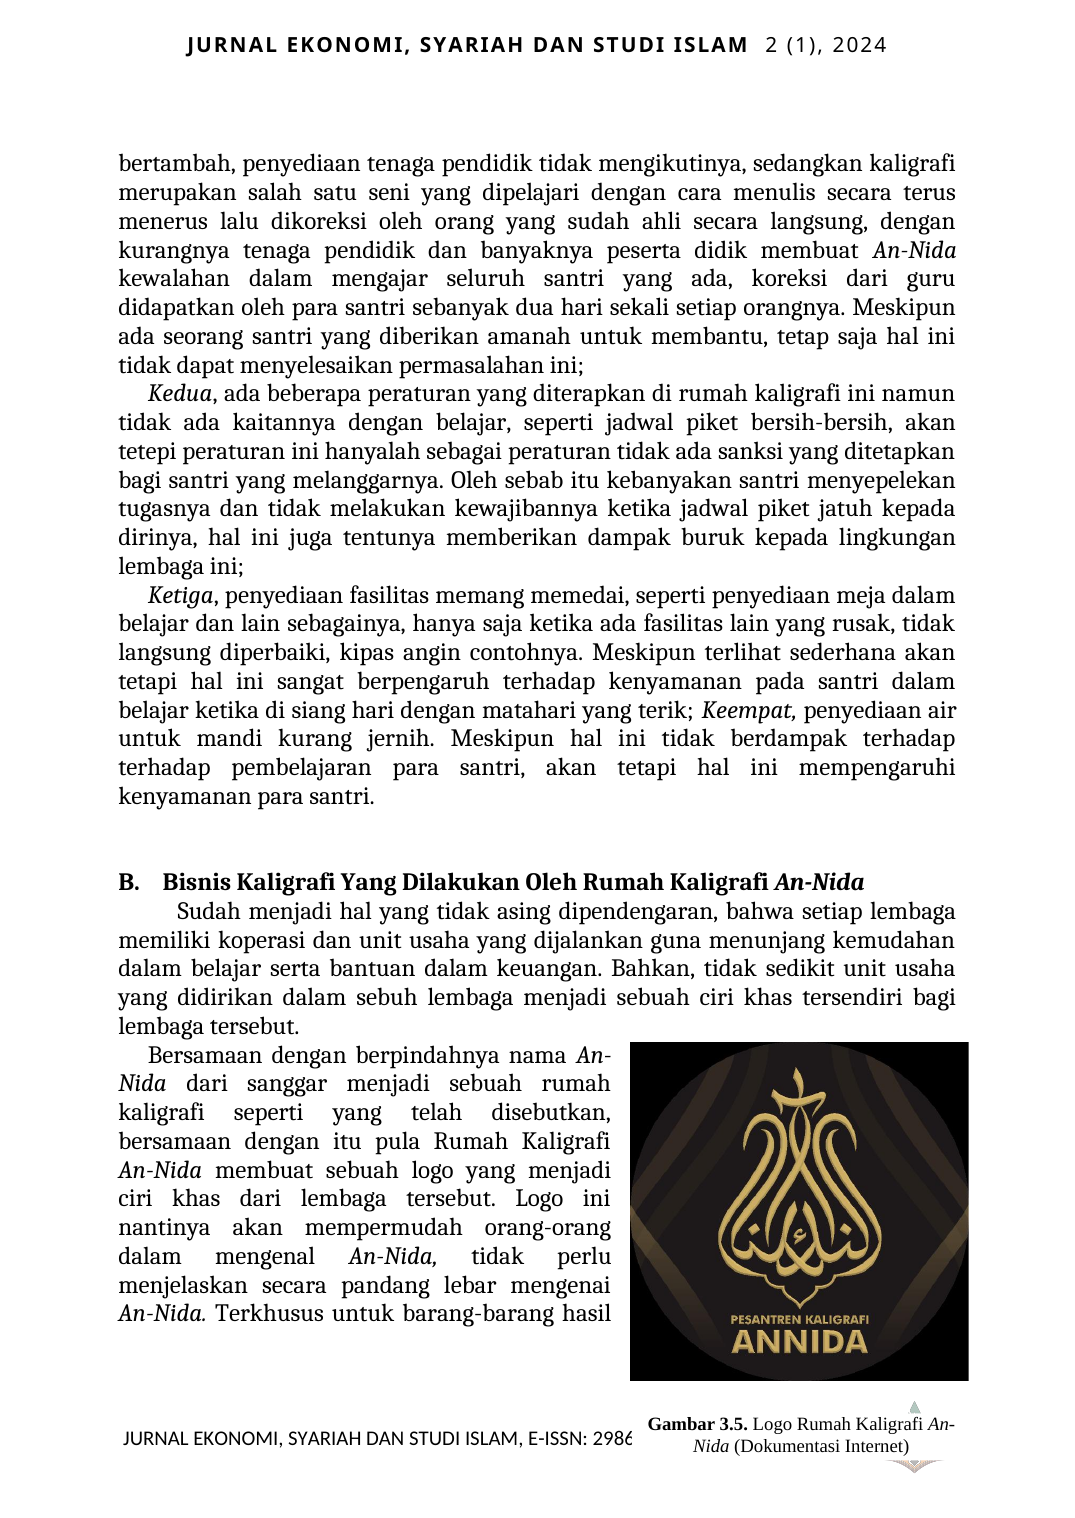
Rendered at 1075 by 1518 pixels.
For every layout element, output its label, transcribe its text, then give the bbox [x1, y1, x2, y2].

picture [630, 1042, 969, 1381]
list Sudah menjadi hal yang tidak asing dipendengaran, bahwa setiap lembaga memiliki koperasi dan unit usaha yang dijalankan guna menunjang kemudahan dalam belajar serta bantuan dalam keuangan. Bahkan, tidak sedikit unit usaha yang didirikan dalam sebuh lembaga menjadi sebuah ciri khas tersendiri bagi lembaga tersebut. [118, 897, 957, 1041]
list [118, 149, 957, 379]
list Bisnis Kaligrafi Yang Dilakukan Oleh Rumah Kaligrafi An-Nida [118, 868, 957, 897]
picture [883, 1401, 946, 1413]
list Kedua, ada beberapa peraturan yang diterapkan di rumah kaligrafi ini namun tidak ada kaitannya dengan belajar, seperti jadwal piket bersih-bersih, akan tetepi peraturan ini hanyalah sebagai peraturan tidak ada sanksi yang ditetapkan bagi santri yang melanggarnya. Oleh sebab itu kebanyakan santri menyepelekan tugasnya dan tidak melakukan kewajibannya ketika jadwal piket jatuh kepada dirinya, hal ini juga tentunya memberikan dampak buruk kepada lingkungan lembaga ini; [118, 379, 957, 581]
picture [883, 1461, 946, 1474]
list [118, 1041, 957, 1328]
list Ketiga, penyediaan fasilitas memang memedai, seperti penyediaan meja dalam belajar dan lain sebagainya, hanya saja ketika ada fasilitas lain yang rusak, tidak langsung diperbaiki, kipas angin contohnya. Meskipun terlihat sederhana akan tetapi hal ini sangat berpengaruh terhadap kenyamanan pada santri dalam belajar ketika di siang hari dengan matahari yang terik; Keempat, penyediaan air untuk mandi kurang jernih. Meskipun hal ini tidak berdampak terhadap terhadap pembelajaran para santri, akan tetapi hal ini mempengaruhi kenyamanan para santri. [118, 581, 957, 811]
